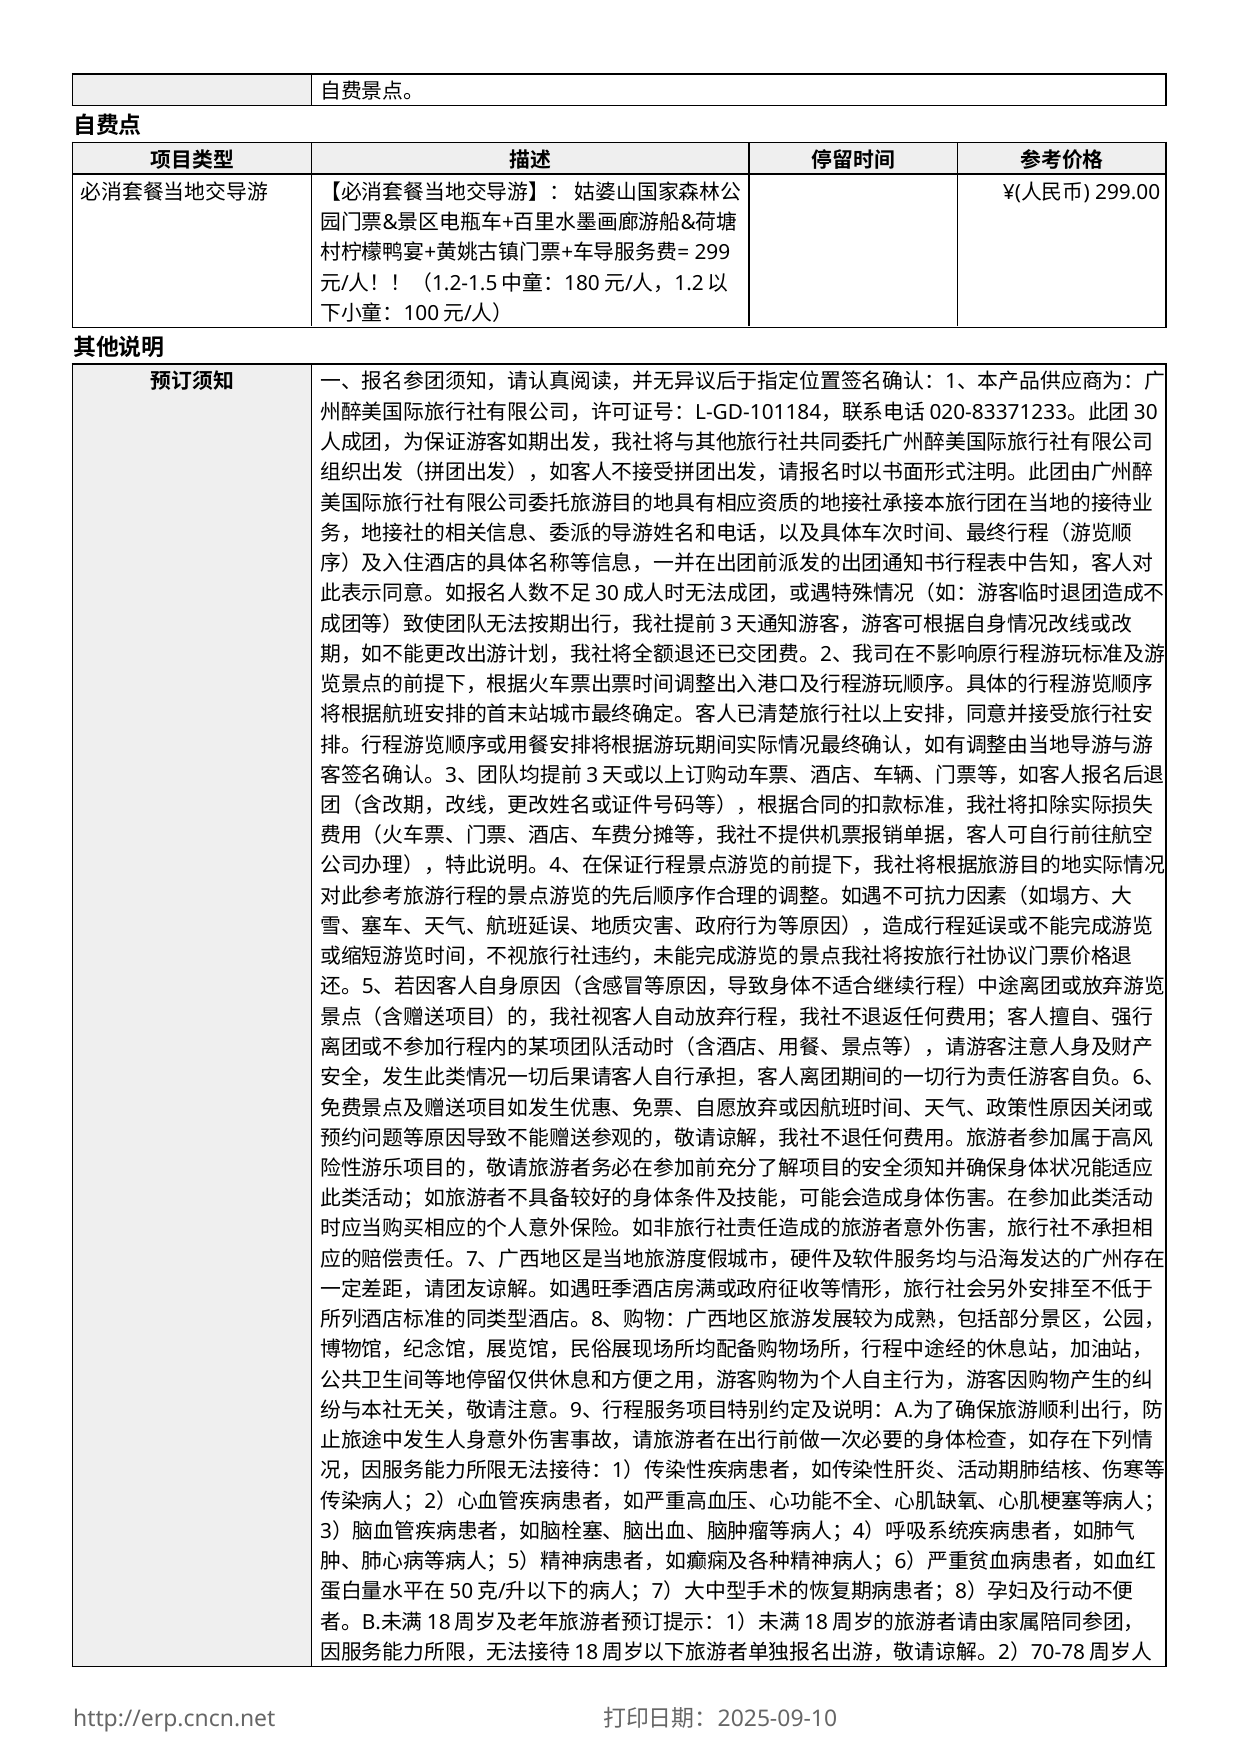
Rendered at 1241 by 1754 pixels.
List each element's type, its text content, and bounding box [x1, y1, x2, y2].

table_cell ¥(人民币) 299.00 [958, 175, 1165, 326]
table_header 参考价格 [958, 143, 1165, 173]
table_header 预订须知 [73, 365, 311, 1666]
text 自费点 [73, 107, 1167, 141]
table_cell [750, 175, 957, 326]
table_cell 【必消套餐当地交导游】： 姑婆山国家森林公园门票&景区电瓶车+百里水墨画廊游船&荷塘村柠檬鸭宴+黄姚古镇门票+车导服务费= 299元/人！！（1.2-1.5中童：180元/人，1.2以下小童：100元/人） [312, 175, 748, 326]
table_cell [312, 75, 1165, 105]
table_cell 必消套餐当地交导游 [73, 175, 311, 326]
table_header 描述 [312, 143, 748, 173]
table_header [312, 365, 1165, 1666]
table_header 项目类型 [73, 143, 311, 173]
text 其他说明 [73, 329, 1167, 362]
table_header 停留时间 [750, 143, 957, 173]
table_cell 费用不包含 [73, 75, 311, 105]
